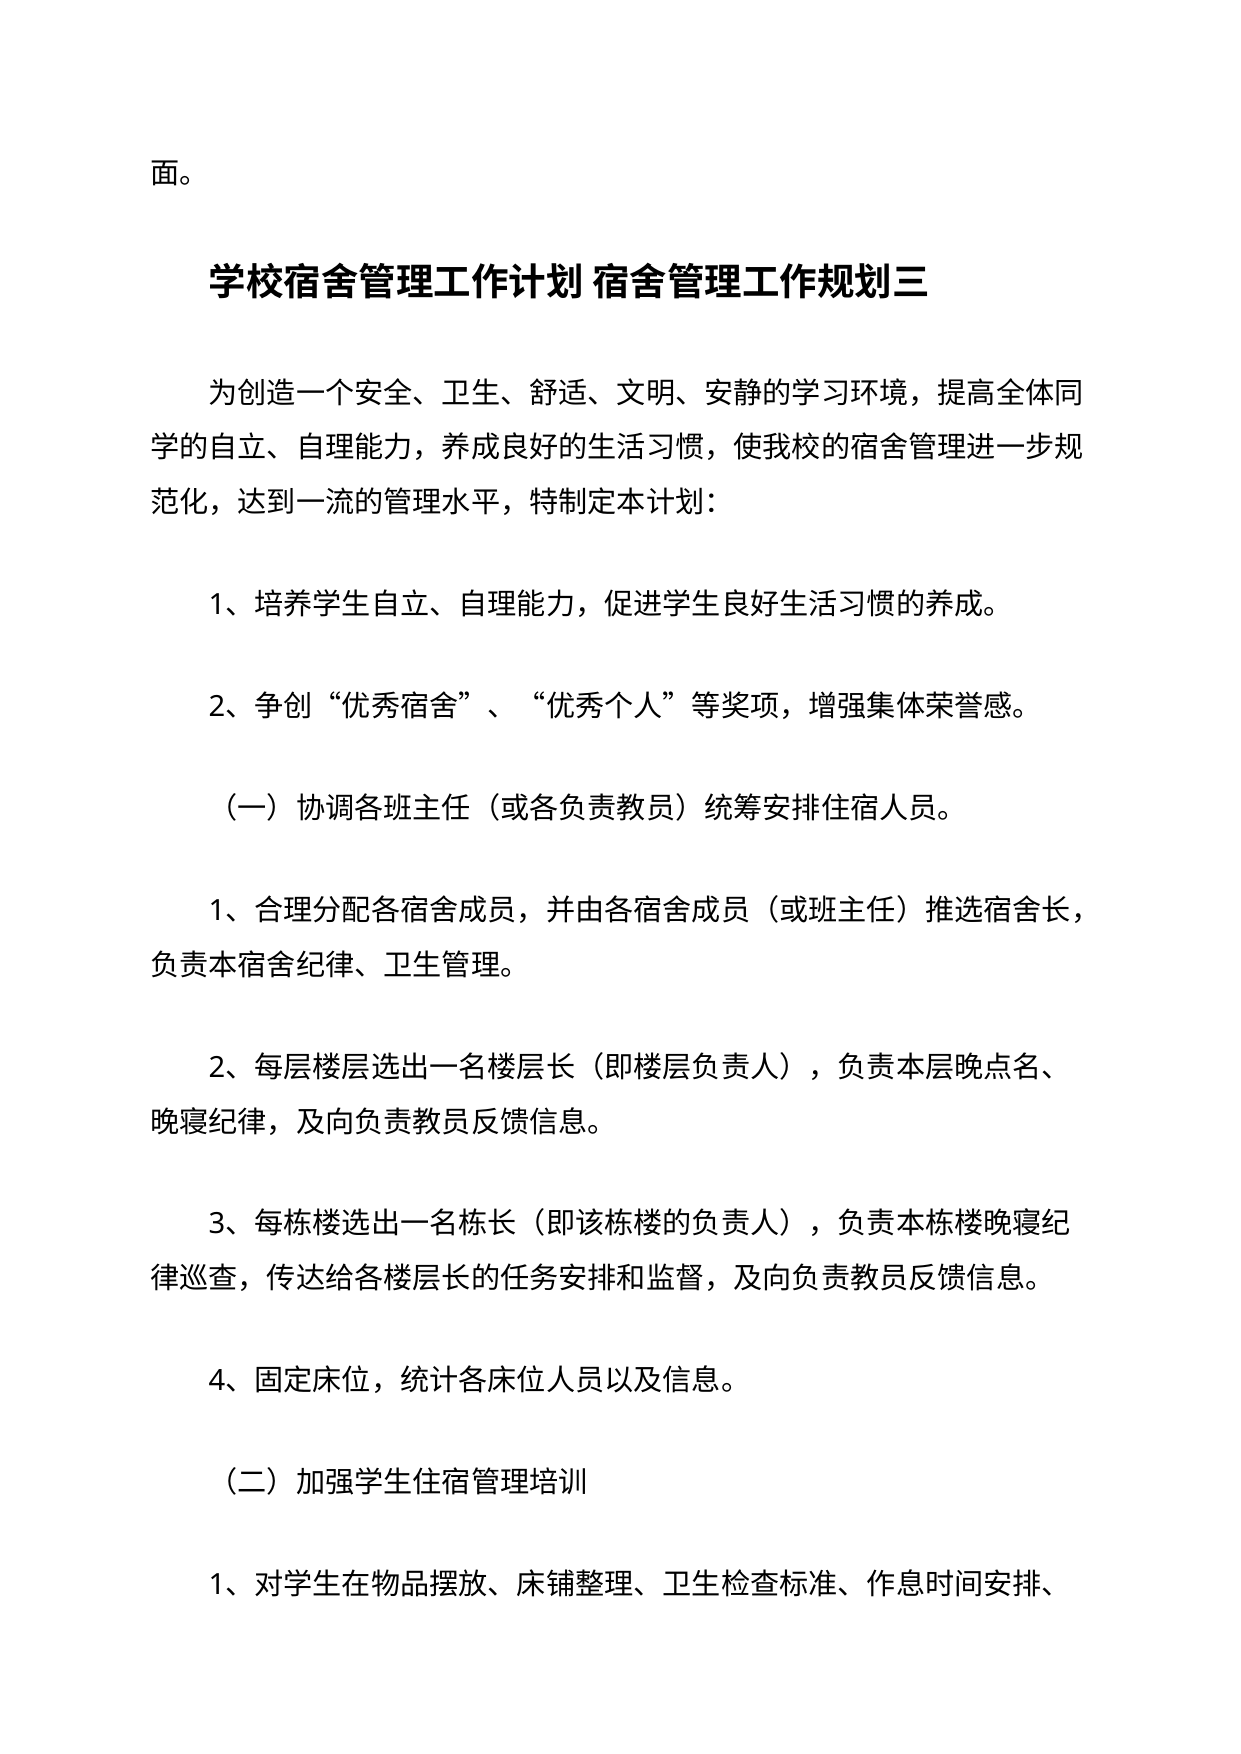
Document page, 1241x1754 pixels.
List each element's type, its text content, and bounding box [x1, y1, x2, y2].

text 学校宿舍管理工作计划 宿舍管理工作规划三 [150, 252, 1090, 306]
text （一）协调各班主任（或各负责教员）统筹安排住宿人员。 [150, 785, 1090, 827]
text 2、争创“优秀宿舍”、“优秀个人”等奖项，增强集体荣誉感。 [150, 683, 1090, 725]
text 1、合理分配各宿舍成员，并由各宿舍成员（或班主任）推选宿舍长，负责本宿舍纪律、卫生管理。 [150, 886, 1090, 984]
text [150, 150, 1090, 192]
text 3、每栋楼选出一名栋长（即该栋楼的负责人），负责本栋楼晚寝纪律巡查，传达给各楼层长的任务安排和监督，及向负责教员反馈信息。 [150, 1200, 1090, 1297]
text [150, 1561, 1090, 1603]
text 为创造一个安全、卫生、舒适、文明、安静的学习环境，提高全体同学的自立、自理能力，养成良好的生活习惯，使我校的宿舍管理进一步规范化，达到一流的管理水平，特制定本计划： [150, 369, 1090, 521]
text 2、每层楼层选出一名楼层长（即楼层负责人），负责本层晚点名、晚寝纪律，及向负责教员反馈信息。 [150, 1043, 1090, 1141]
text 4、固定床位，统计各床位人员以及信息。 [150, 1357, 1090, 1399]
text （二）加强学生住宿管理培训 [150, 1459, 1090, 1501]
text 1、培养学生自立、自理能力，促进学生良好生活习惯的养成。 [150, 581, 1090, 623]
